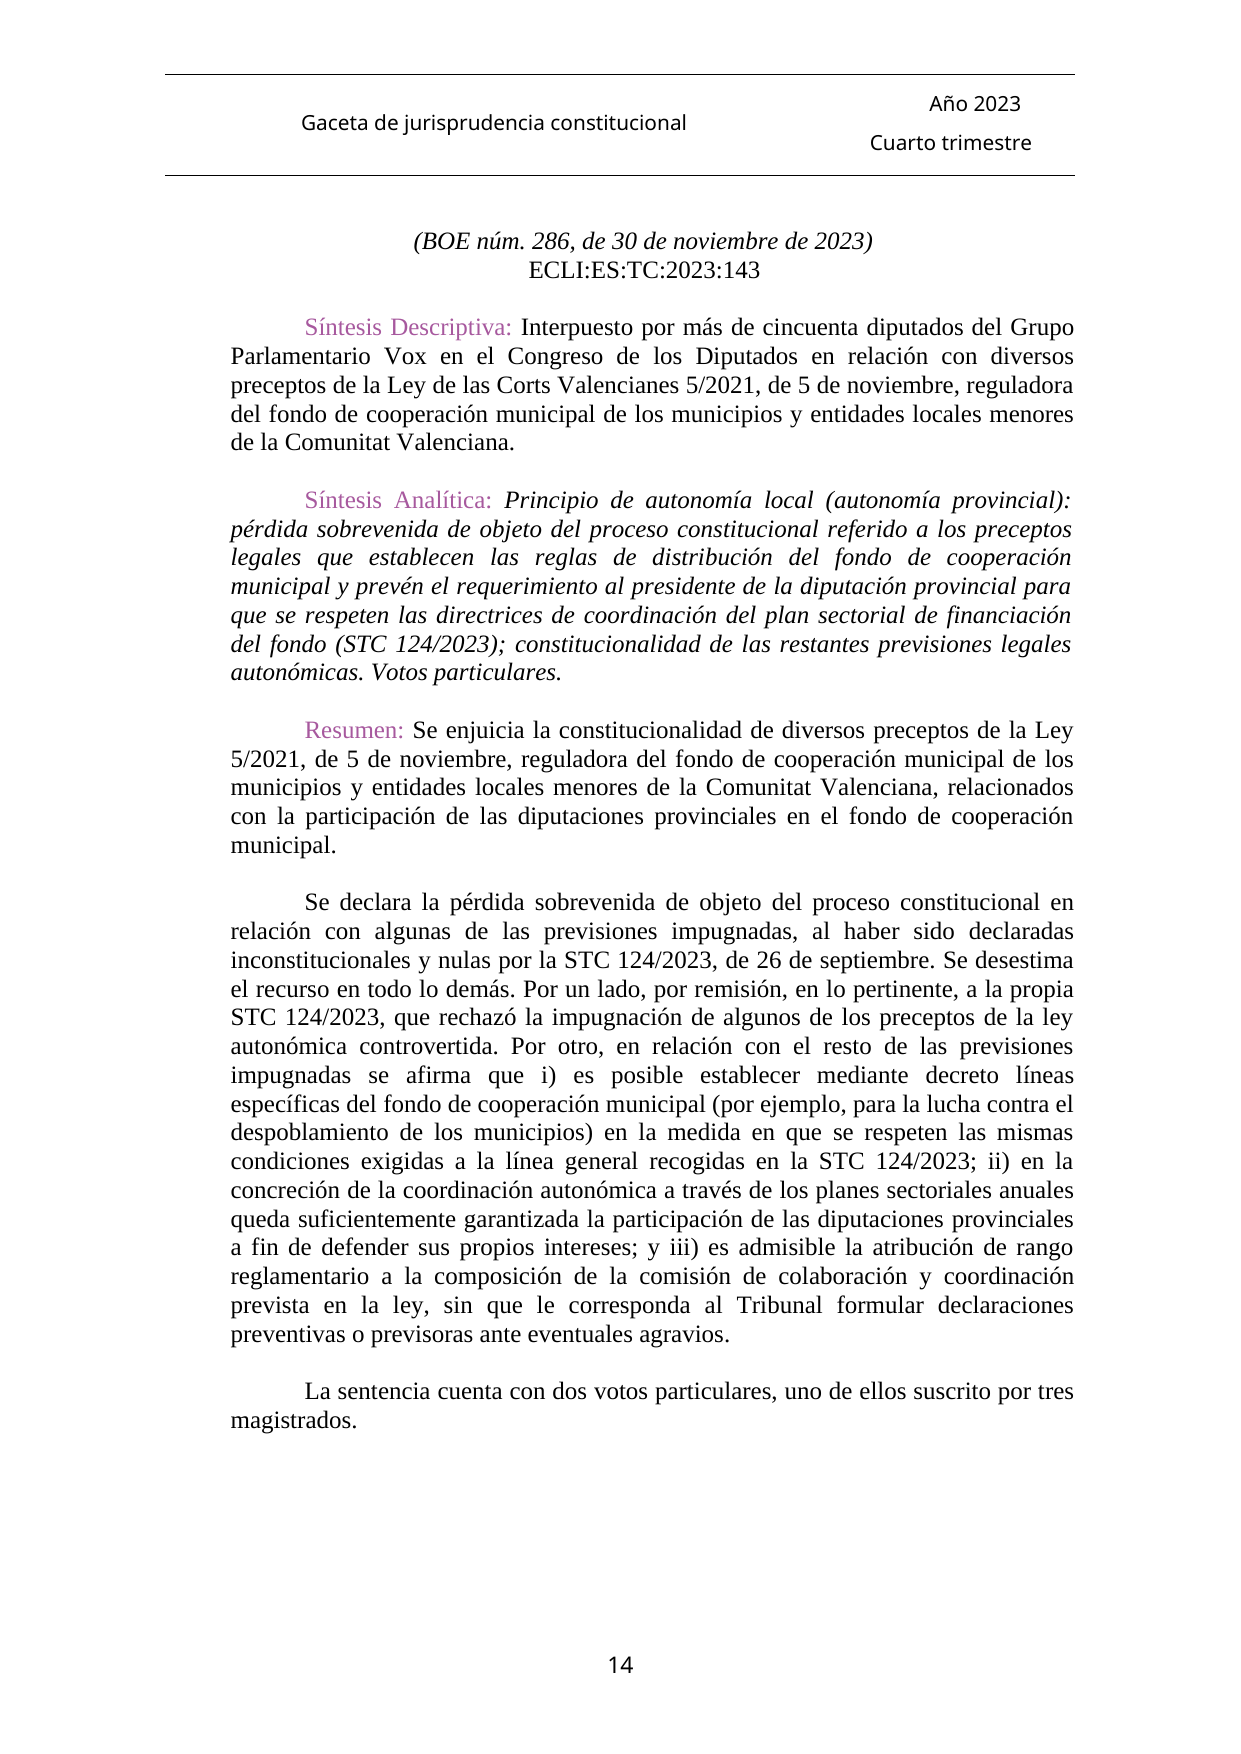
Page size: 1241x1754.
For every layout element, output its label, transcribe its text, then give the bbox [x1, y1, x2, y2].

text Síntesis Descriptiva: Interpuesto por más de cincuenta diputados del Grupo Parlamentario Vox en el Congreso de los Diputados en relación con diversos preceptos de la Ley de las Corts Valencianes 5/2021, de 5 de noviembre, reguladora del fondo de cooperación municipal de los municipios y entidades locales menores de la Comunitat Valenciana. [230, 312, 1075, 456]
text ECLI:ES:TC:2023:143 [165, 255, 1075, 284]
text Síntesis Analítica: Principio de autonomía local (autonomía provincial): pérdida sobrevenida de objeto del proceso constitucional referido a los preceptos legales que establecen las reglas de distribución del fondo de cooperación municipal y prevén el requerimiento al presidente de la diputación provincial para que se respeten las directrices de coordinación del plan sectorial de financiación del fondo (STC 124/2023); constitucionalidad de las restantes previsiones legales autonómicas. Votos particulares. [230, 485, 1075, 686]
text Resumen: Se enjuicia la constitucionalidad de diversos preceptos de la Ley 5/2021, de 5 de noviembre, reguladora del fondo de cooperación municipal de los municipios y entidades locales menores de la Comunitat Valenciana, relacionados con la participación de las diputaciones provinciales en el fondo de cooperación municipal. [230, 715, 1075, 859]
text Se declara la pérdida sobrevenida de objeto del proceso constitucional en relación con algunas de las previsiones impugnadas, al haber sido declaradas inconstitucionales y nulas por la STC 124/2023, de 26 de septiembre. Se desestima el recurso en todo lo demás. Por un lado, por remisión, en lo pertinente, a la propia STC 124/2023, que rechazó la impugnación de algunos de los preceptos de la ley autonómica controvertida. Por otro, en relación con el resto de las previsiones impugnadas se afirma que i) es posible establecer mediante decreto líneas específicas del fondo de cooperación municipal (por ejemplo, para la lucha contra el despoblamiento de los municipios) en la medida en que se respeten las mismas condiciones exigidas a la línea general recogidas en la STC 124/2023; ii) en la concreción de la coordinación autonómica a través de los planes sectoriales anuales queda suficientemente garantizada la participación de las diputaciones provinciales a fin de defender sus propios intereses; y iii) es admisible la atribución de rango reglamentario a la composición de la comisión de colaboración y coordinación prevista en la ley, sin que le corresponda al Tribunal formular declaraciones preventivas o previsoras ante eventuales agravios. [230, 887, 1075, 1347]
text (BOE núm. 286, de 30 de noviembre de 2023) [165, 226, 1075, 255]
text La sentencia cuenta con dos votos particulares, uno de ellos suscrito por tres magistrados. [230, 1376, 1075, 1434]
